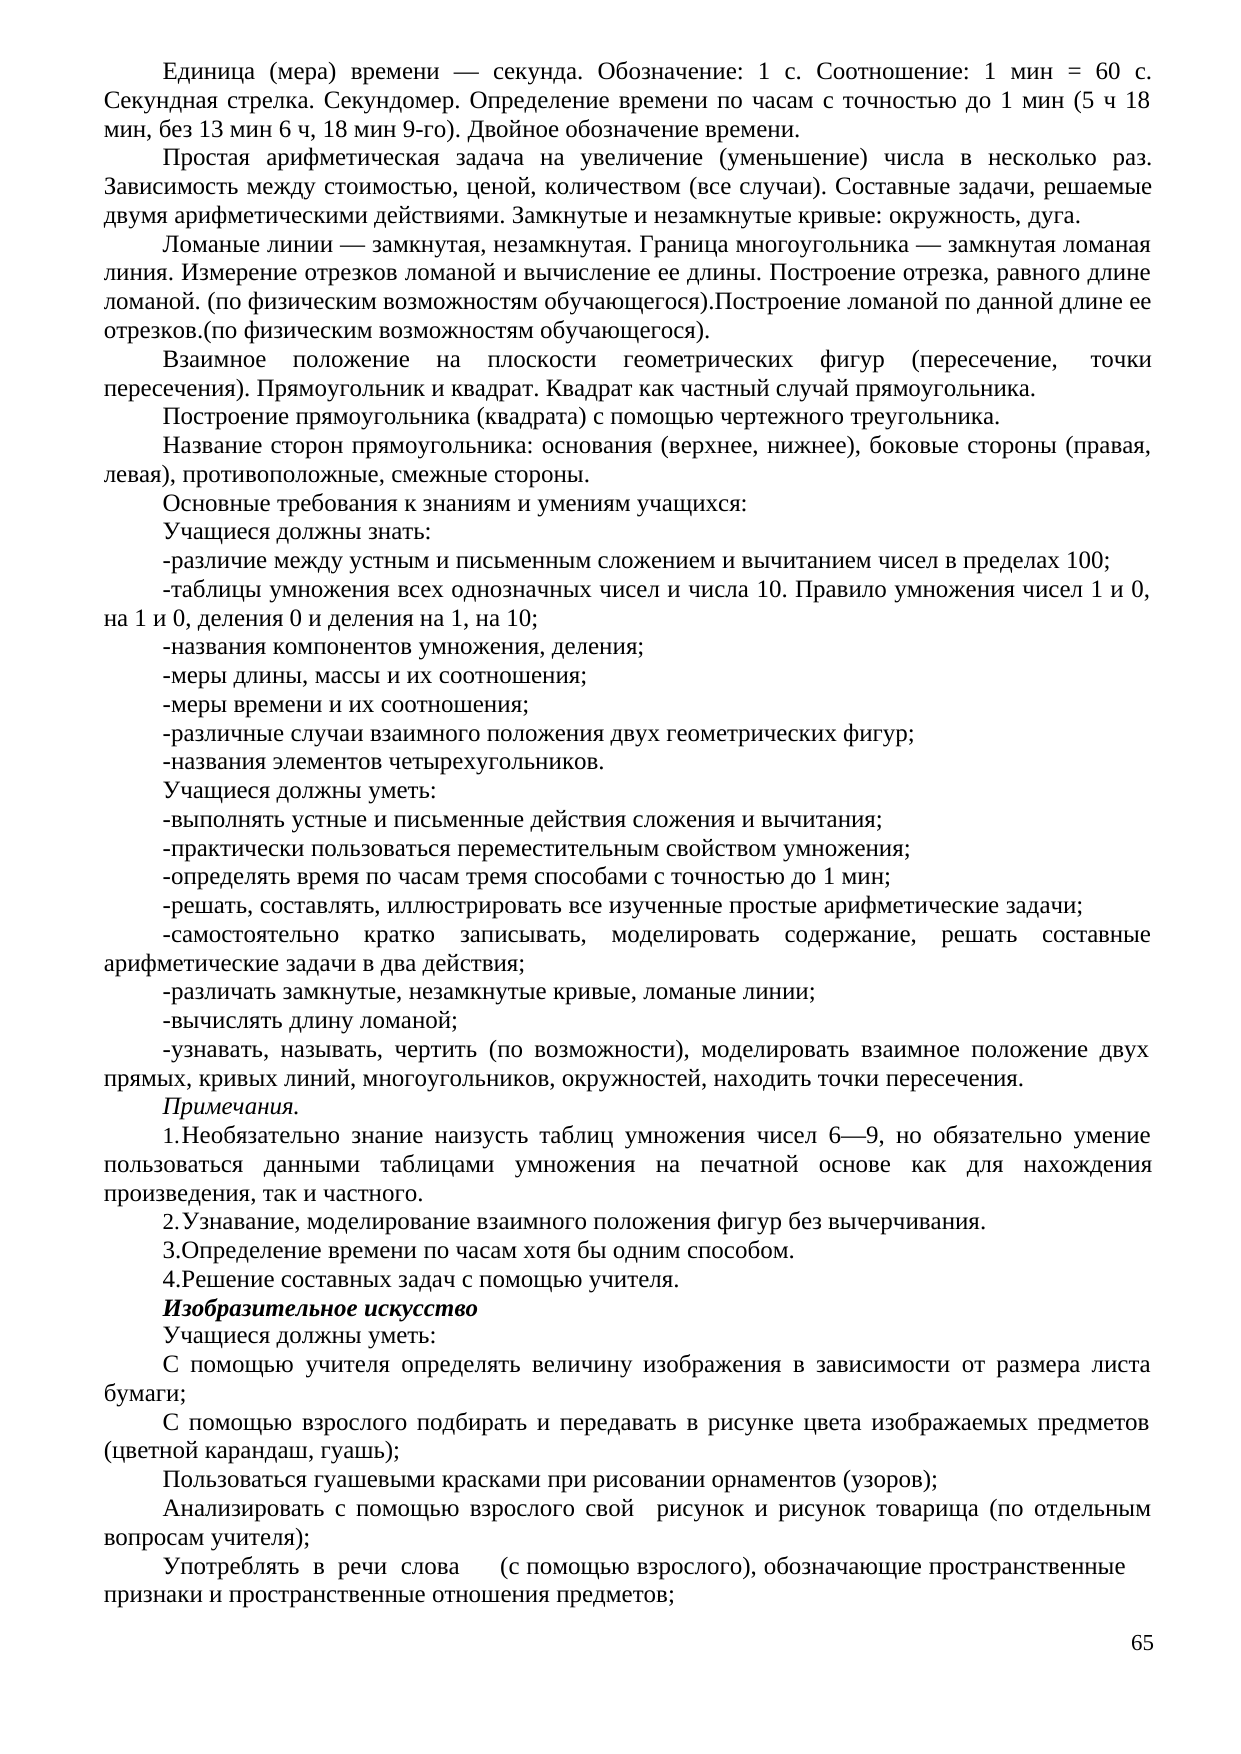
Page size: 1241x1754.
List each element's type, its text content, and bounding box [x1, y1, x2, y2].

text -решать, составлять, иллюстрировать все изученные простые арифметические задачи; [162, 890, 1234, 919]
text Примечания. [162, 1091, 1234, 1120]
text -узнавать, называть, чертить (по возможности), моделировать взаимное положение двух прямых, кривых линий, многоугольников, окружностей, находить точки пересечения. [103, 1034, 1234, 1091]
text -различные случаи взаимного положения двух геометрических фигур; [162, 718, 1234, 746]
text Взаимное положение на плоскости геометрических фигур (пересечение, точки пересечения). Прямоугольник и квадрат. Квадрат как частный случай прямоугольника. [103, 344, 1152, 401]
text 4.Решение составных задач с помощью учителя. Изобразительное искусство [162, 1264, 681, 1322]
text Пользоваться гуашевыми красками при рисовании орнаментов (узоров); [162, 1464, 1234, 1493]
text -вычислять длину ломаной; [162, 1005, 1234, 1034]
text -меры длины, массы и их соотношения; [162, 660, 1234, 689]
text Учащиеся должны знать: [162, 516, 1234, 545]
text -различие между устным и письменным сложением и вычитанием чисел в пределах 100; [162, 545, 1234, 574]
list Необязательно знание наизусть таблиц умножения чисел 6—9, но обязательно умение пользоваться данными таблицами умножения на печатной основе как для нахождения произведения, так и частного. [103, 1120, 1152, 1206]
text Употреблять в речи слова (с помощью взрослого), обозначающие пространственные признаки и пространственные отношения предметов; [103, 1551, 1152, 1608]
text Анализировать с помощью взрослого свой рисунок и рисунок товарища (по отдельным вопросам учителя); [103, 1493, 1152, 1551]
text -различать замкнутые, незамкнутые кривые, ломаные линии; [162, 976, 1234, 1005]
text Учащиеся должны уметь: [162, 1322, 1234, 1349]
text Простая арифметическая задача на увеличение (уменьшение) числа в несколько раз. Зависимость между стоимостью, ценой, количеством (все случаи). Составные задачи, решаемые двумя арифметическими действиями. Замкнутые и незамкнутые кривые: окружность, дуга. [103, 142, 1152, 229]
text -определять время по часам тремя способами с точностью до 1 мин; [162, 861, 1234, 890]
text Название сторон прямоугольника: основания (верхнее, нижнее), боковые стороны (правая, левая), противоположные, смежные стороны. [103, 430, 1152, 488]
text -названия элементов четырехугольников. Учащиеся должны уметь: [162, 746, 606, 804]
text -практически пользоваться переместительным свойством умножения; [162, 833, 1234, 861]
text -меры времени и их соотношения; [162, 689, 1234, 718]
text -самостоятельно кратко записывать, моделировать содержание, решать составные арифметические задачи в два действия; [103, 919, 1152, 976]
text С помощью учителя определять величину изображения в зависимости от размера листа бумаги; [103, 1349, 1152, 1407]
text С помощью взрослого подбирать и передавать в рисунке цвета изображаемых предметов (цветной карандаш, гуашь); [103, 1407, 1234, 1464]
list Узнавание, моделирование взаимного положения фигур без вычерчивания. 3.Определение времени по часам хотя бы одним способом. [162, 1206, 987, 1264]
text Ломаные линии — замкнутая, незамкнутая. Граница многоугольника — замкнутая ломаная линия. Измерение отрезков ломаной и вычисление ее длины. Построение отрезка, равного длине ломаной. (по физическим возможностям обучающегося).Построение ломаной по данной длине ее отрезков.(по физическим возможностям обучающегося). [103, 229, 1152, 344]
text Единица (мера) времени — секунда. Обозначение: 1 с. Соотношение: 1 мин = 60 с. Секундная стрелка. Секундомер. Определение времени по часам с точностью до 1 мин (5 ч 18 мин, без 13 мин 6 ч, 18 мин 9-го). Двойное обозначение времени. [103, 56, 1152, 142]
text -названия компонентов умножения, деления; [162, 631, 1234, 660]
text -выполнять устные и письменные действия сложения и вычитания; [162, 804, 1234, 833]
text -таблицы умножения всех однозначных чисел и числа 10. Правило умножения чисел 1 и 0, на 1 и 0, деления 0 и деления на 1, на 10; [103, 574, 1152, 631]
text Основные требования к знаниям и умениям учащихся: [162, 488, 1234, 516]
text Построение прямоугольника (квадрата) с помощью чертежного треугольника. [162, 401, 1234, 430]
